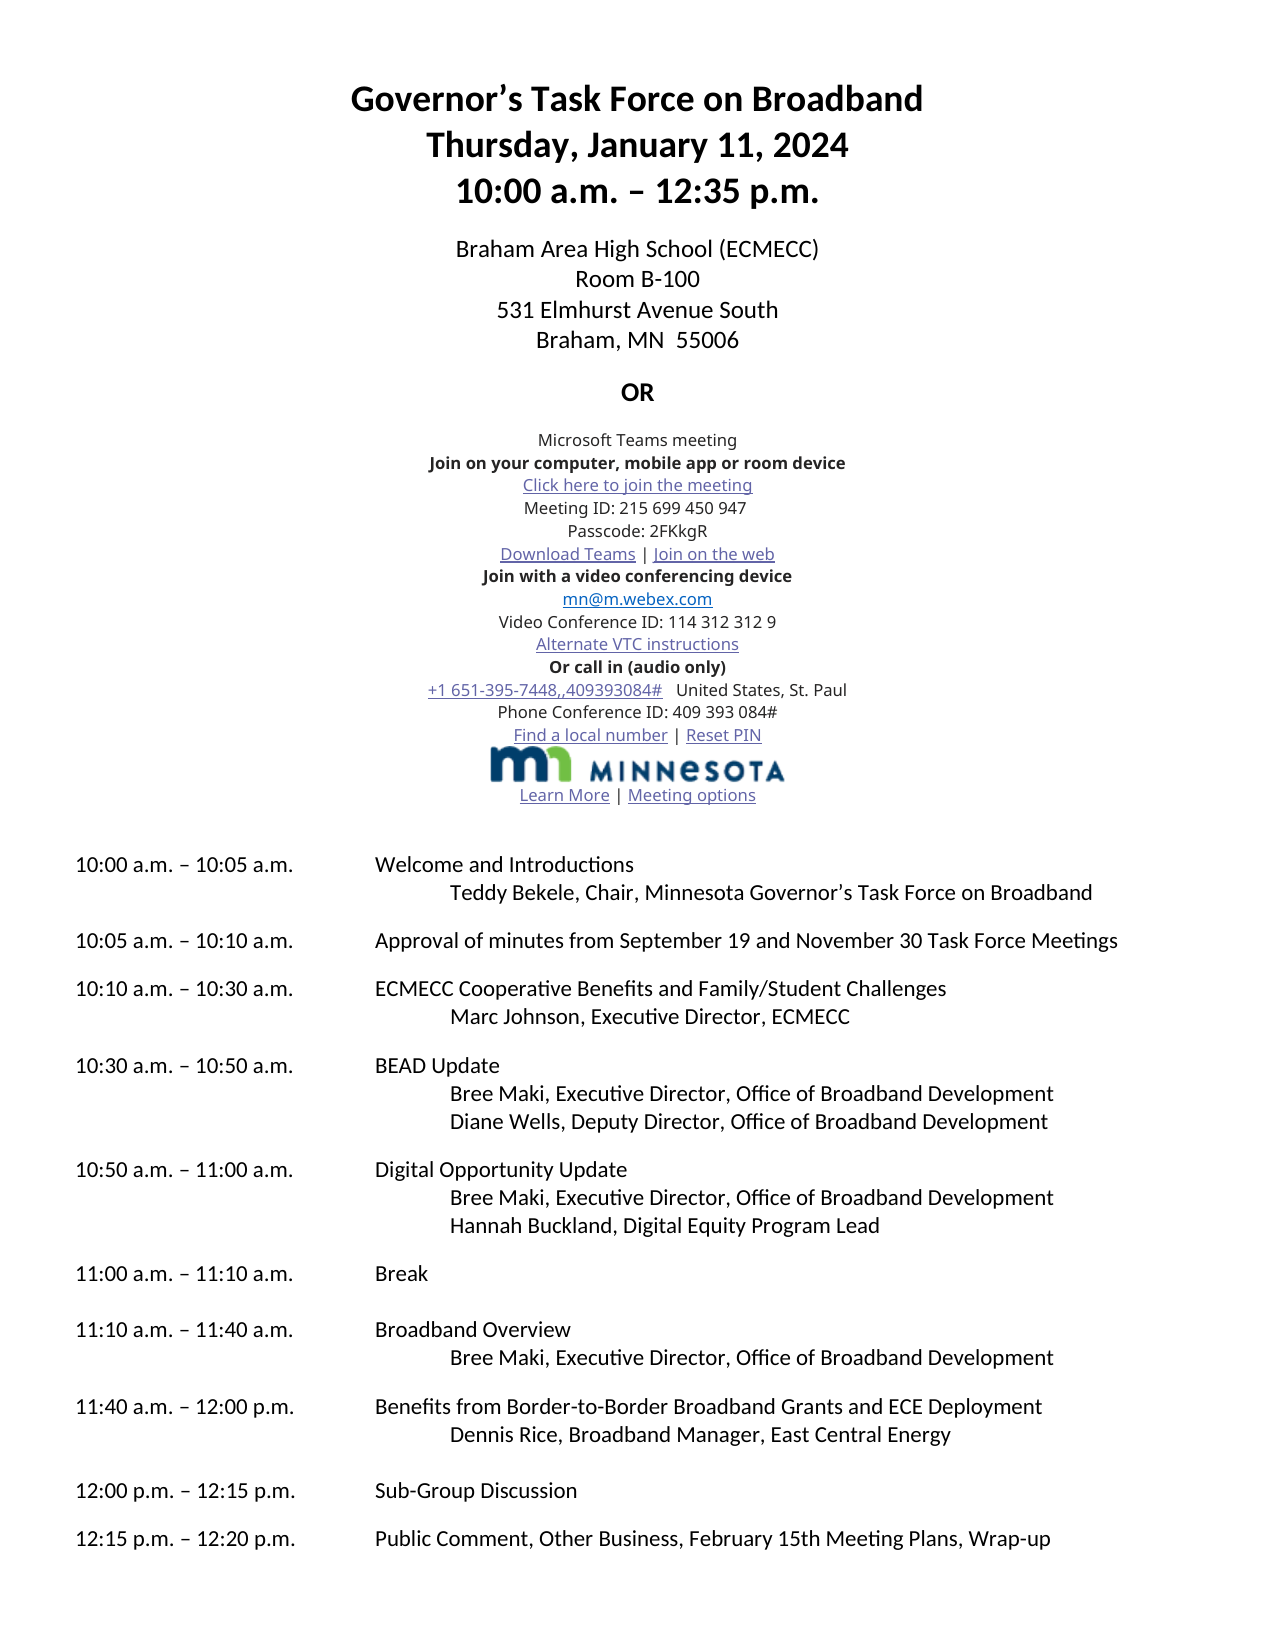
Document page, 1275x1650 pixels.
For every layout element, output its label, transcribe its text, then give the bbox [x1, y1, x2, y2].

text Meeting ID: 215 699 450 947 Passcode: 2FKkgR [75, 497, 1200, 542]
text OR [75, 375, 1200, 408]
text 12:15 p.m. – 12:20 p.m. Public Comment, Other Business, February 15th Meeting Plans, Wrap-up [75, 1524, 1200, 1552]
picture [490, 746, 785, 784]
text Dennis Rice, Broadband Manager, East Central Energy [75, 1420, 1200, 1448]
text 10:05 a.m. – 10:10 a.m. Approval of minutes from September 19 and November 30 Task Force Meetings [75, 926, 1200, 954]
text Bree Maki, Executive Director, Office of Broadband Development [375, 1343, 1200, 1372]
text Room B-100 [75, 263, 1200, 294]
text Hannah Buckland, Digital Equity Program Lead [375, 1211, 1200, 1239]
text 11:00 a.m. – 11:10 a.m. Break [75, 1259, 1200, 1287]
text Teddy Bekele, Chair, Minnesota Governor’s Task Force on Broadband [450, 878, 1200, 906]
text Join with a video conferencing device [75, 565, 1200, 587]
text Click here to join the meeting [75, 474, 1200, 497]
text Braham Area High School (ECMECC) [75, 233, 1200, 263]
text 10:00 a.m. – 10:05 a.m. Welcome and Introductions [75, 850, 1200, 878]
text Download Teams | Join on the web [75, 542, 1200, 565]
text 10:30 a.m. – 10:50 a.m. BEAD Update [75, 1051, 1200, 1079]
text 11:10 a.m. – 11:40 a.m. Broadband Overview [75, 1316, 1200, 1343]
text Or call in (audio only) [75, 656, 1200, 678]
text Join on your computer, mobile app or room device [75, 451, 1200, 474]
text Thursday, January 11, 2024 [75, 121, 1200, 167]
text Alternate VTC instructions [75, 633, 1200, 656]
text Braham, MN 55006 [75, 324, 1200, 355]
text Learn More | Meeting options [75, 784, 1200, 807]
text Diane Wells, Deputy Director, Office of Broadband Development [75, 1107, 1200, 1135]
text mn@m.webex.com [75, 587, 1200, 610]
text 531 Elmhurst Avenue South [75, 294, 1200, 324]
text Phone Conference ID: 409 393 084# [75, 701, 1200, 724]
text +1 651-395-7448,,409393084# United States, St. Paul [75, 678, 1200, 701]
text Bree Maki, Executive Director, Office of Broadband Development [75, 1183, 1200, 1211]
text Video Conference ID: 114 312 312 9 [75, 610, 1200, 633]
text Governor’s Task Force on Broadband [75, 75, 1200, 121]
text 10:00 a.m. – 12:35 p.m. [75, 167, 1200, 212]
text 11:40 a.m. – 12:00 p.m. Benefits from Border-to-Border Broadband Grants and ECE Deployment [75, 1392, 1200, 1420]
text 12:00 p.m. – 12:15 p.m. Sub-Group Discussion [75, 1476, 1200, 1504]
text 10:10 a.m. – 10:30 a.m. ECMECC Cooperative Benefits and Family/Student Challenges [75, 974, 1200, 1002]
text 10:50 a.m. – 11:00 a.m. Digital Opportunity Update [75, 1155, 1200, 1183]
text Bree Maki, Executive Director, Office of Broadband Development [75, 1079, 1200, 1107]
text Microsoft Teams meeting [75, 428, 1200, 451]
text Find a local number | Reset PIN [75, 724, 1200, 746]
text Marc Johnson, Executive Director, ECMECC [75, 1002, 1200, 1030]
